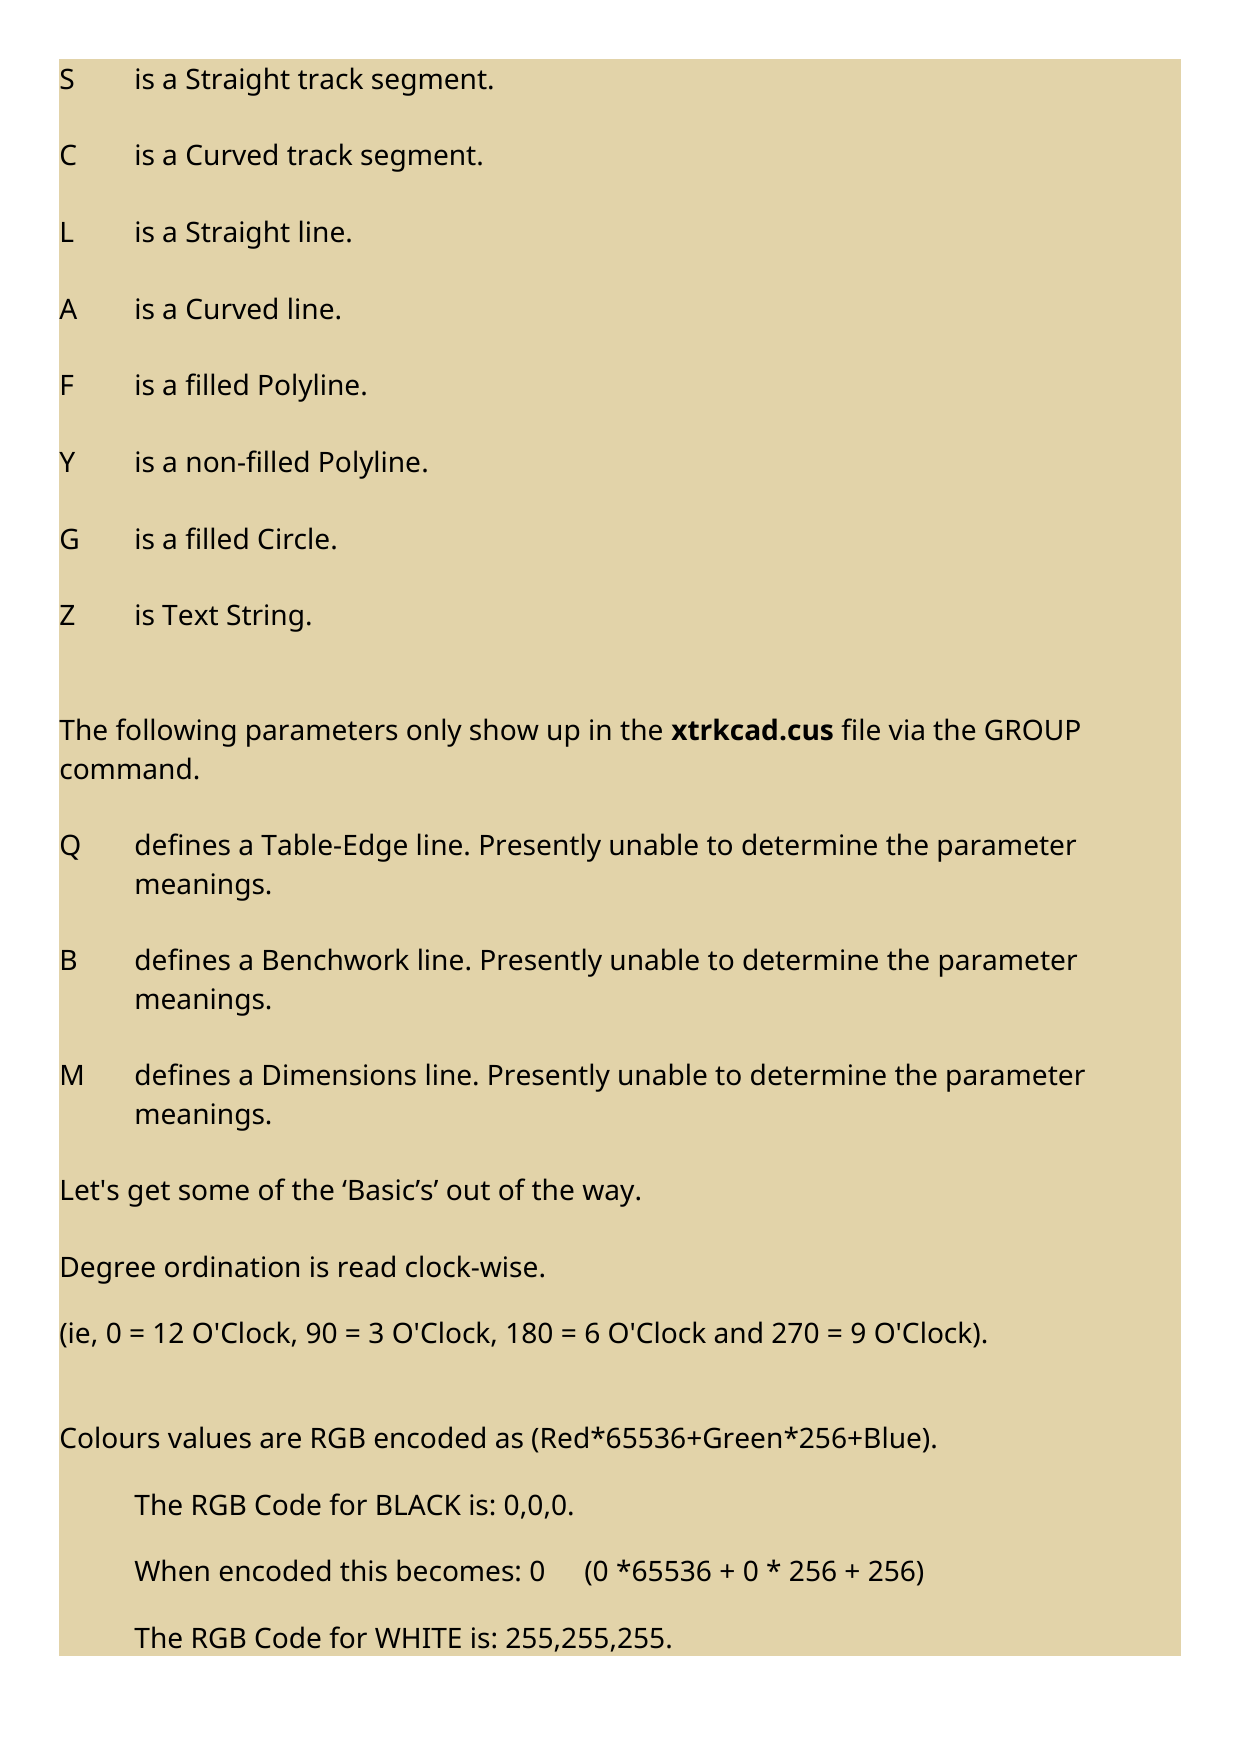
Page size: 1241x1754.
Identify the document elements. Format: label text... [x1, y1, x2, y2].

text C is a Curved track segment. [59, 136, 1181, 174]
text When encoded this becomes: 0 (0 *65536 + 0 * 256 + 256) [59, 1552, 1181, 1590]
text G is a filled Circle. [59, 519, 1181, 557]
text meanings. [59, 979, 1181, 1017]
text M defines a Dimensions line. Presently unable to determine the parameter [59, 1056, 1181, 1094]
text The RGB Code for BLACK is: 0,0,0. [59, 1485, 1181, 1523]
text The following parameters only show up in the xtrkcad.cus file via the GROUP command. Q defines a Table-Edge line. Presently unable to determine the parameter [59, 634, 1181, 864]
text The RGB Code for WHITE is: 255,255,255. [59, 1618, 1181, 1656]
text (ie, 0 = 12 O'Clock, 90 = 3 O'Clock, 180 = 6 O'Clock and 270 = 9 O'Clock). [59, 1314, 1181, 1352]
text meanings. [59, 864, 1181, 902]
text A is a Curved line. [59, 289, 1181, 327]
text B defines a Benchwork line. Presently unable to determine the parameter [59, 941, 1181, 979]
text Let's get some of the ‘Basic’s’ out of the way. Degree ordination is read clock-wise. [59, 1132, 1181, 1286]
text F is a filled Polyline. [59, 366, 1181, 404]
text Z is Text String. [59, 596, 1181, 634]
text meanings. [59, 1094, 1181, 1132]
text Colours values are RGB encoded as (Red*65536+Green*256+Blue). [59, 1380, 1181, 1457]
text S is a Straight track segment. [59, 59, 1181, 97]
text Y is a non-filled Polyline. [59, 442, 1181, 481]
text L is a Straight line. [59, 212, 1181, 251]
